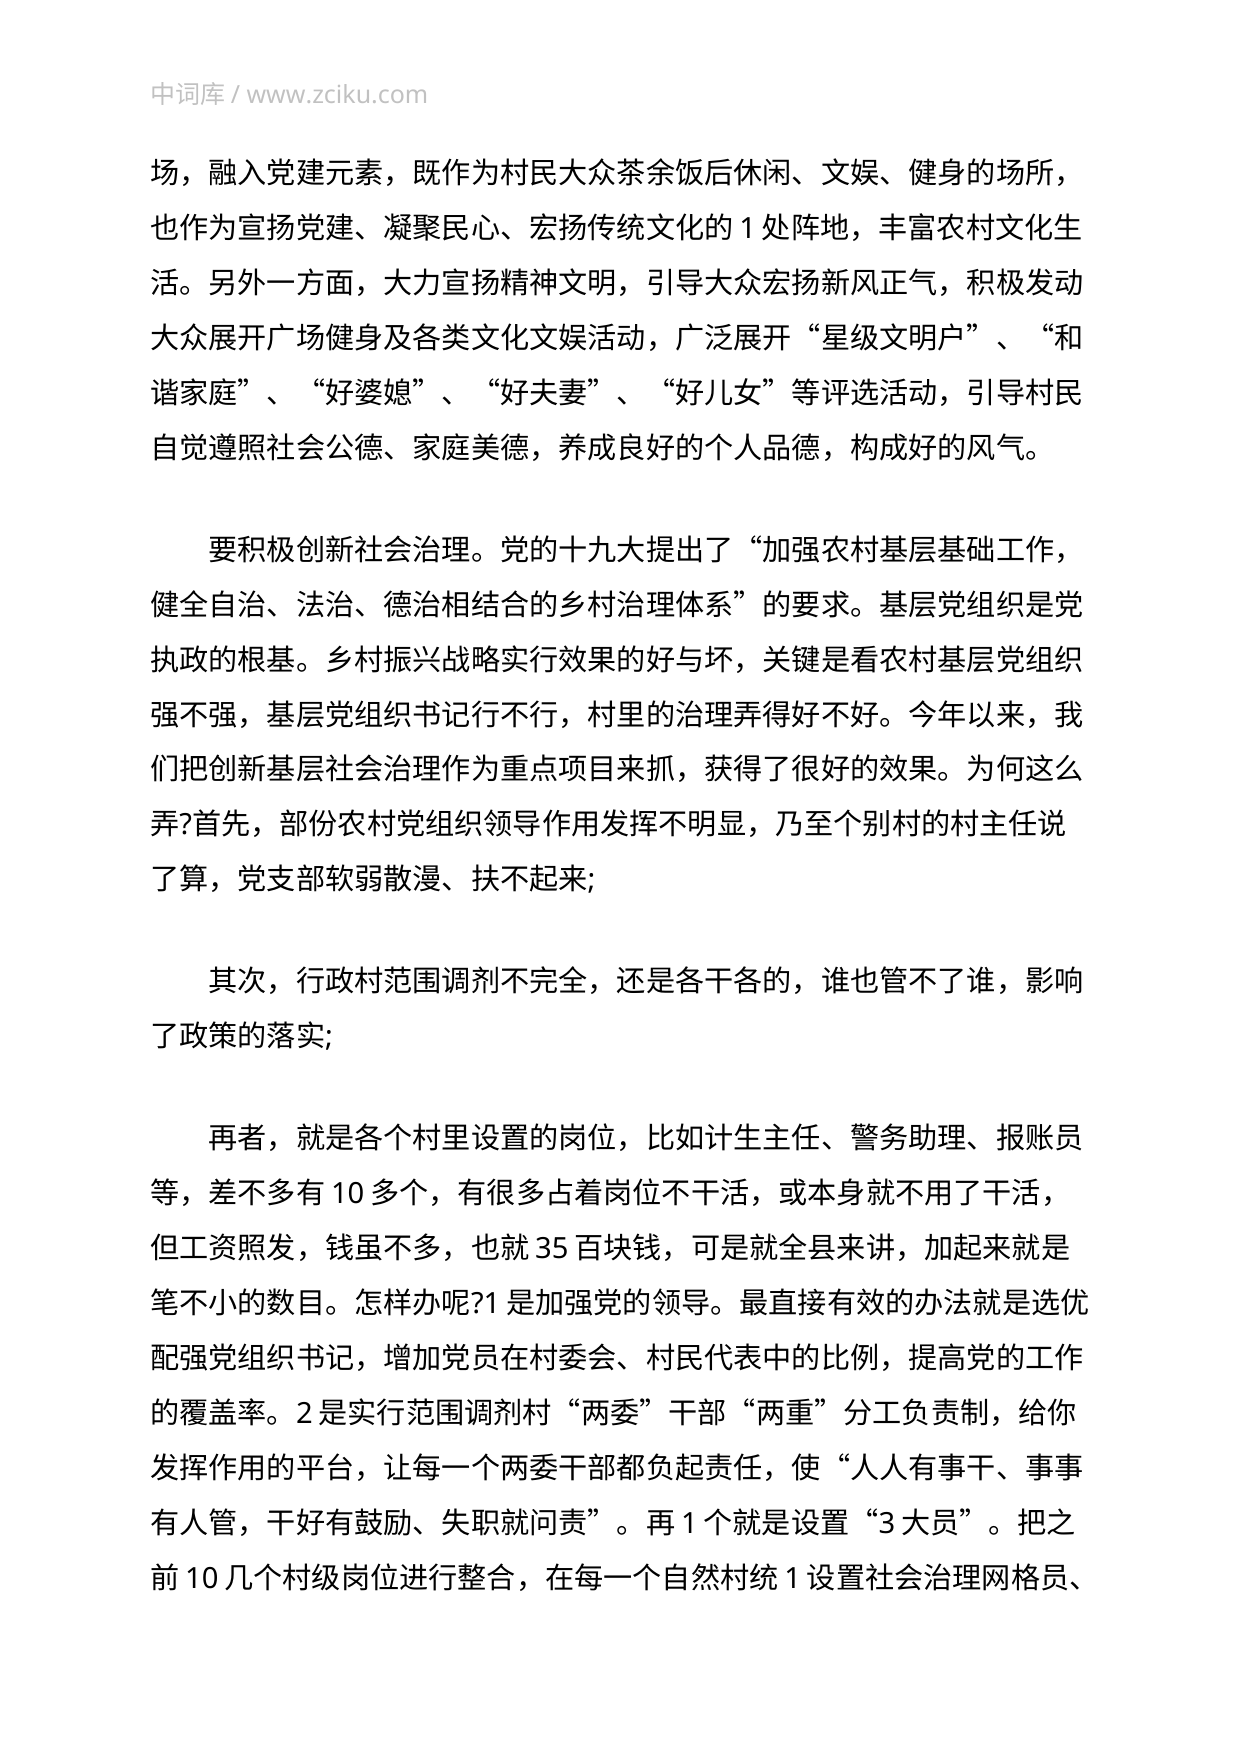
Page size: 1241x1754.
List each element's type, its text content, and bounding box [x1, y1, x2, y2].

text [150, 150, 1090, 467]
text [150, 1115, 1090, 1597]
text 要积极创新社会治理。党的十九大提出了“加强农村基层基础工作，健全自治、法治、德治相结合的乡村治理体系”的要求。基层党组织是党执政的根基。乡村振兴战略实行效果的好与坏，关键是看农村基层党组织强不强，基层党组织书记行不行，村里的治理弄得好不好。今年以来，我们把创新基层社会治理作为重点项目来抓，获得了很好的效果。为何这么弄?首先，部份农村党组织领导作用发挥不明显，乃至个别村的村主任说了算，党支部软弱散漫、扶不起来; [150, 526, 1090, 898]
text 其次，行政村范围调剂不完全，还是各干各的，谁也管不了谁，影响了政策的落实; [150, 958, 1090, 1055]
